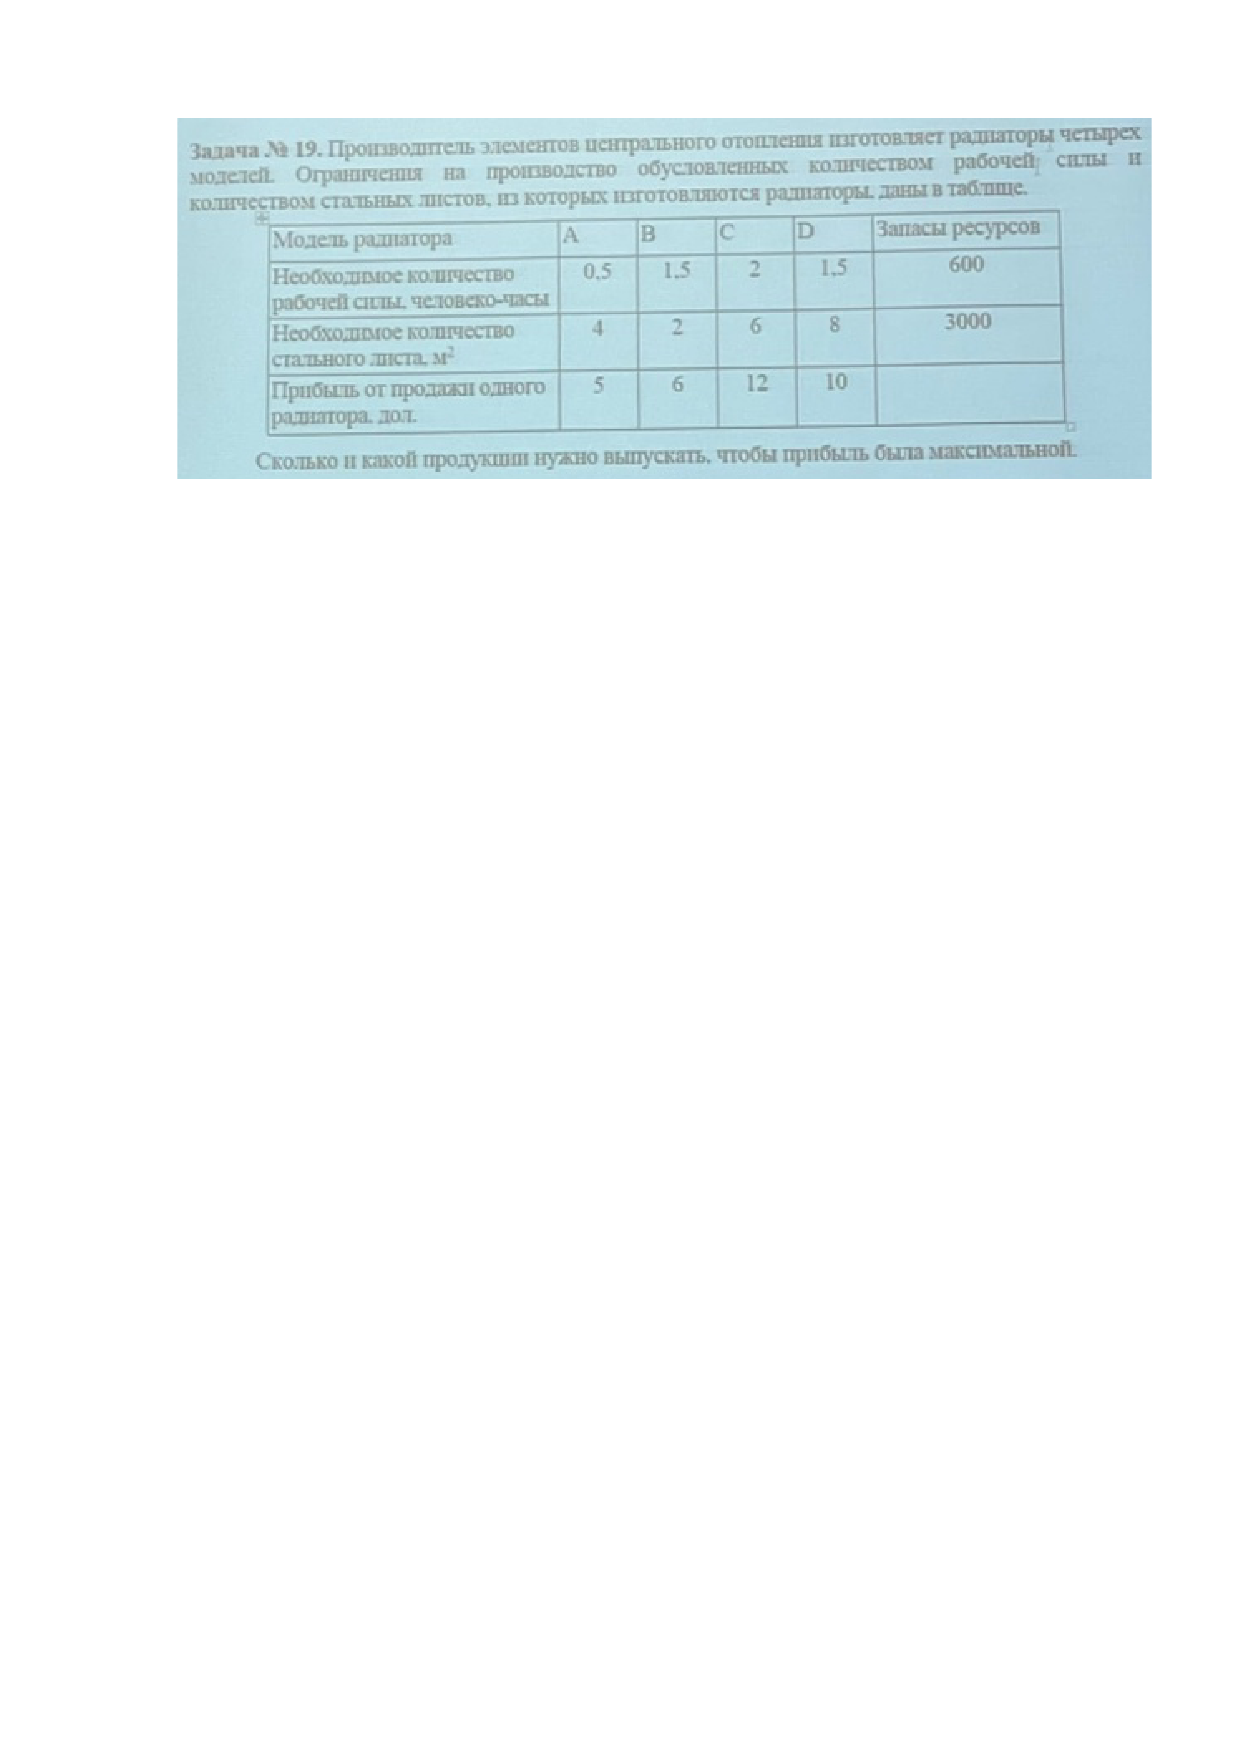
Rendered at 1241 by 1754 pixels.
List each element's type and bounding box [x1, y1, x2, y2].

picture [177, 118, 1152, 479]
